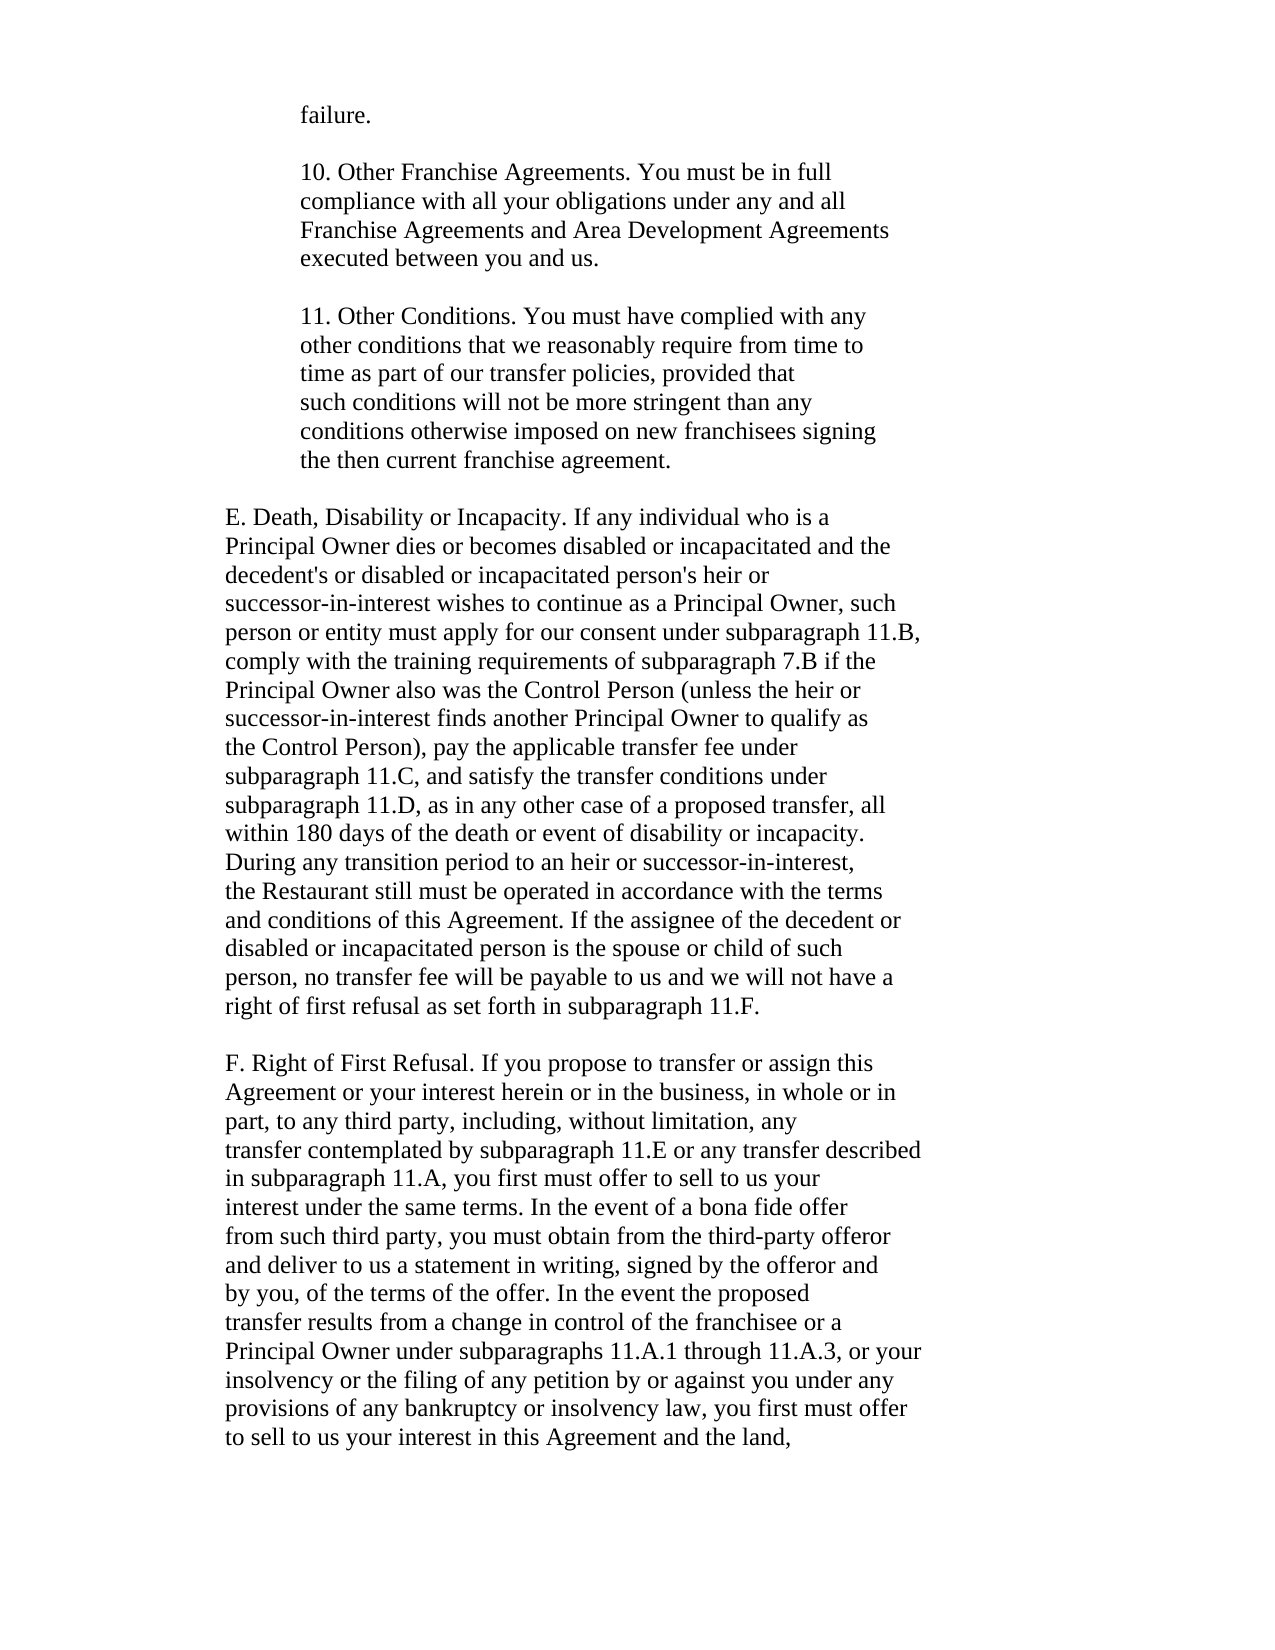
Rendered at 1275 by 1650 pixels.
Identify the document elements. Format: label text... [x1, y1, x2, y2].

text subparagraph 11.C, and satisfy the transfer conditions under [150, 761, 1240, 790]
text comply with the training requirements of subparagraph 7.B if the [150, 646, 1240, 675]
text compliance with all your obligations under any and all [150, 186, 1240, 215]
text disabled or incapacitated person is the spouse or child of such [150, 933, 1240, 962]
text interest under the same terms. In the event of a bona fide offer [150, 1192, 1240, 1221]
text successor-in-interest finds another Principal Owner to qualify as [150, 703, 1240, 732]
text decedent's or disabled or incapacitated person's heir or [150, 560, 1240, 588]
text Principal Owner dies or becomes disabled or incapacitated and the [150, 531, 1240, 560]
text in subparagraph 11.A, you first must offer to sell to us your [150, 1163, 1240, 1192]
text failure. [150, 100, 1240, 128]
text person or entity must apply for our consent under subparagraph 11.B, [150, 617, 1240, 646]
text transfer contemplated by subparagraph 11.E or any transfer described [150, 1135, 1240, 1163]
text 10. Other Franchise Agreements. You must be in full [150, 157, 1240, 186]
text Principal Owner also was the Control Person (unless the heir or [150, 675, 1240, 703]
text transfer results from a change in control of the franchisee or a [150, 1307, 1240, 1336]
text other conditions that we reasonably require from time to [150, 330, 1240, 358]
text Agreement or your interest herein or in the business, in whole or in [150, 1077, 1240, 1106]
text the Restaurant still must be operated in accordance with the terms [150, 876, 1240, 905]
text time as part of our transfer policies, provided that [150, 358, 1240, 387]
text person, no transfer fee will be payable to us and we will not have a [150, 962, 1240, 991]
text executed between you and us. [150, 243, 1240, 272]
text the Control Person), pay the applicable transfer fee under [150, 732, 1240, 761]
text Franchise Agreements and Area Development Agreements [150, 215, 1240, 243]
text to sell to us your interest in this Agreement and the land, [150, 1422, 1240, 1451]
text During any transition period to an heir or successor-in-interest, [150, 847, 1240, 876]
text right of first refusal as set forth in subparagraph 11.F. [150, 991, 1240, 1020]
text F. Right of First Refusal. If you propose to transfer or assign this [150, 1048, 1240, 1077]
text Principal Owner under subparagraphs 11.A.1 through 11.A.3, or your [150, 1336, 1240, 1365]
text such conditions will not be more stringent than any [150, 387, 1240, 416]
text within 180 days of the death or event of disability or incapacity. [150, 818, 1240, 847]
text 11. Other Conditions. You must have complied with any [150, 301, 1240, 330]
text and conditions of this Agreement. If the assignee of the decedent or [150, 905, 1240, 933]
text provisions of any bankruptcy or insolvency law, you first must offer [150, 1393, 1240, 1422]
text by you, of the terms of the offer. In the event the proposed [150, 1278, 1240, 1307]
text from such third party, you must obtain from the third-party offeror [150, 1221, 1240, 1250]
text conditions otherwise imposed on new franchisees signing [150, 416, 1240, 445]
text insolvency or the filing of any petition by or against you under any [150, 1365, 1240, 1393]
text part, to any third party, including, without limitation, any [150, 1106, 1240, 1135]
text subparagraph 11.D, as in any other case of a proposed transfer, all [150, 790, 1240, 818]
text and deliver to us a statement in writing, signed by the offeror and [150, 1250, 1240, 1278]
text E. Death, Disability or Incapacity. If any individual who is a [150, 502, 1240, 531]
text successor-in-interest wishes to continue as a Principal Owner, such [150, 588, 1240, 617]
text the then current franchise agreement. [150, 445, 1240, 473]
